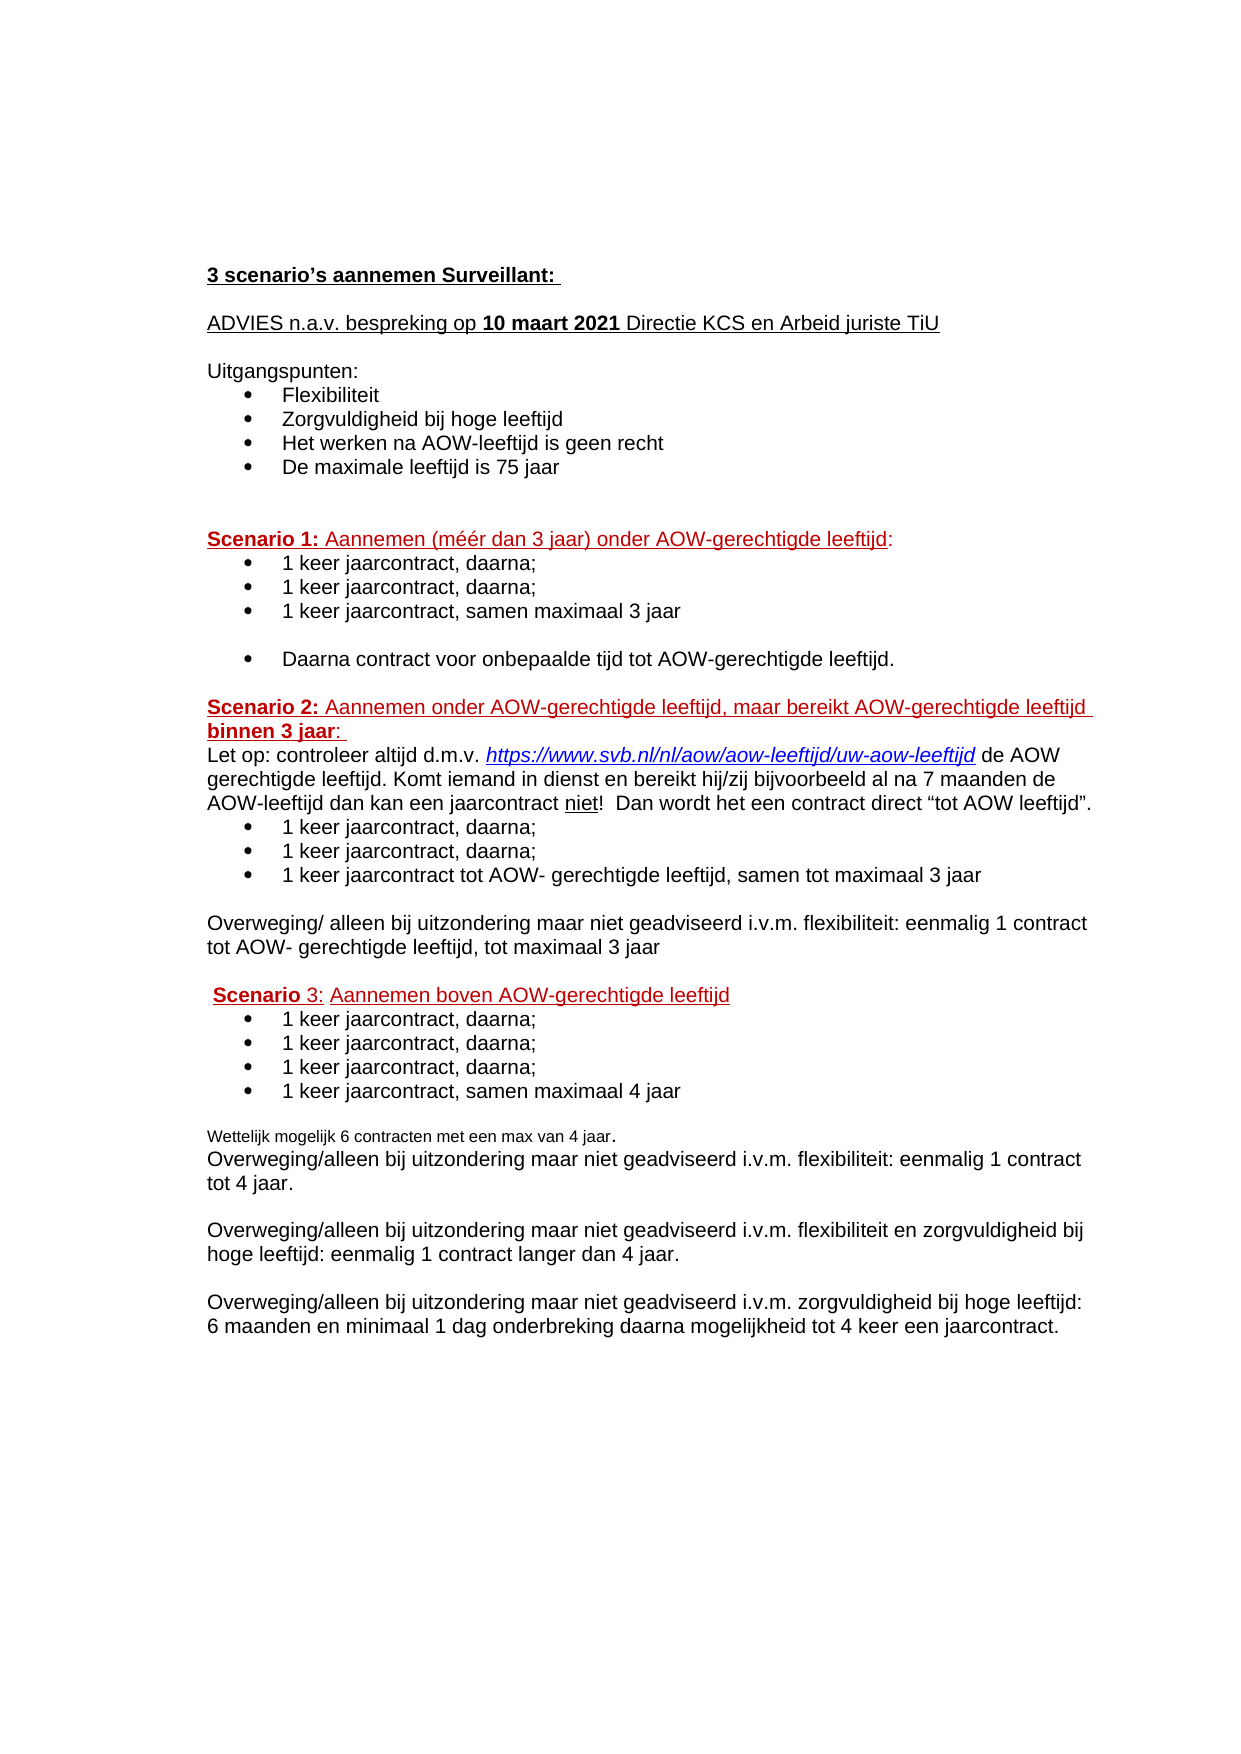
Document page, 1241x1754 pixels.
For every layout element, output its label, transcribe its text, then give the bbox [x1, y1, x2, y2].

text Wettelijk mogelijk 6 contracten met een max van 4 jaar. [207, 1122, 1096, 1146]
list 1 keer jaarcontract, daarna; [244, 839, 1096, 863]
list 1 keer jaarcontract, daarna; [244, 1031, 1096, 1055]
list Daarna contract voor onbepaalde tijd tot AOW-gerechtigde leeftijd. [244, 647, 1096, 671]
text Overweging/alleen bij uitzondering maar niet geadviseerd i.v.m. flexibiliteit: eenmalig 1 contract tot 4 jaar. [207, 1146, 1096, 1194]
text Overweging/ alleen bij uitzondering maar niet geadviseerd i.v.m. flexibiliteit: eenmalig 1 contract tot AOW- gerechtigde leeftijd, tot maximaal 3 jaar [207, 911, 1096, 959]
list Het werken na AOW-leeftijd is geen recht [244, 431, 1096, 455]
list 1 keer jaarcontract, daarna; [244, 575, 1096, 599]
text Let op: controleer altijd d.m.v. https://www.svb.nl/nl/aow/aow-leeftijd/uw-aow-leeftijd de AOW gerechtigde leeftijd. Komt iemand in dienst en bereikt hij/zij bijvoorbeeld al na 7 maanden de AOW-leeftijd dan kan een jaarcontract niet! Dan wordt het een contract direct “tot AOW leeftijd”. [207, 743, 1096, 815]
list 1 keer jaarcontract tot AOW- gerechtigde leeftijd, samen tot maximaal 3 jaar [244, 863, 1096, 887]
list 1 keer jaarcontract, daarna; [244, 1055, 1096, 1079]
text Overweging/alleen bij uitzondering maar niet geadviseerd i.v.m. flexibiliteit en zorgvuldigheid bij hoge leeftijd: eenmalig 1 contract langer dan 4 jaar. [207, 1218, 1096, 1266]
text Scenario 3: Aannemen boven AOW-gerechtigde leeftijd [207, 983, 1096, 1007]
list 1 keer jaarcontract, daarna; [244, 815, 1096, 839]
list 1 keer jaarcontract, samen maximaal 3 jaar [244, 599, 1096, 623]
text Overweging/alleen bij uitzondering maar niet geadviseerd i.v.m. zorgvuldigheid bij hoge leeftijd: 6 maanden en minimaal 1 dag onderbreking daarna mogelijkheid tot 4 keer een jaarcontract. [207, 1290, 1096, 1338]
text Scenario 2: Aannemen onder AOW-gerechtigde leeftijd, maar bereikt AOW-gerechtigde leeftijd binnen 3 jaar: [207, 695, 1096, 743]
list 1 keer jaarcontract, daarna; [244, 1007, 1096, 1031]
text ADVIES n.a.v. bespreking op 10 maart 2021 Directie KCS en Arbeid juriste TiU [207, 311, 1096, 335]
list 1 keer jaarcontract, daarna; [244, 551, 1096, 575]
text Uitgangspunten: [207, 359, 1096, 383]
text 3 scenario’s aannemen Surveillant: [207, 263, 1096, 287]
text Scenario 1: Aannemen (méér dan 3 jaar) onder AOW-gerechtigde leeftijd: [207, 527, 1096, 551]
list Zorgvuldigheid bij hoge leeftijd [244, 407, 1096, 431]
list 1 keer jaarcontract, samen maximaal 4 jaar [244, 1079, 1096, 1103]
list Flexibiliteit [244, 383, 1096, 407]
list De maximale leeftijd is 75 jaar [244, 455, 1096, 479]
